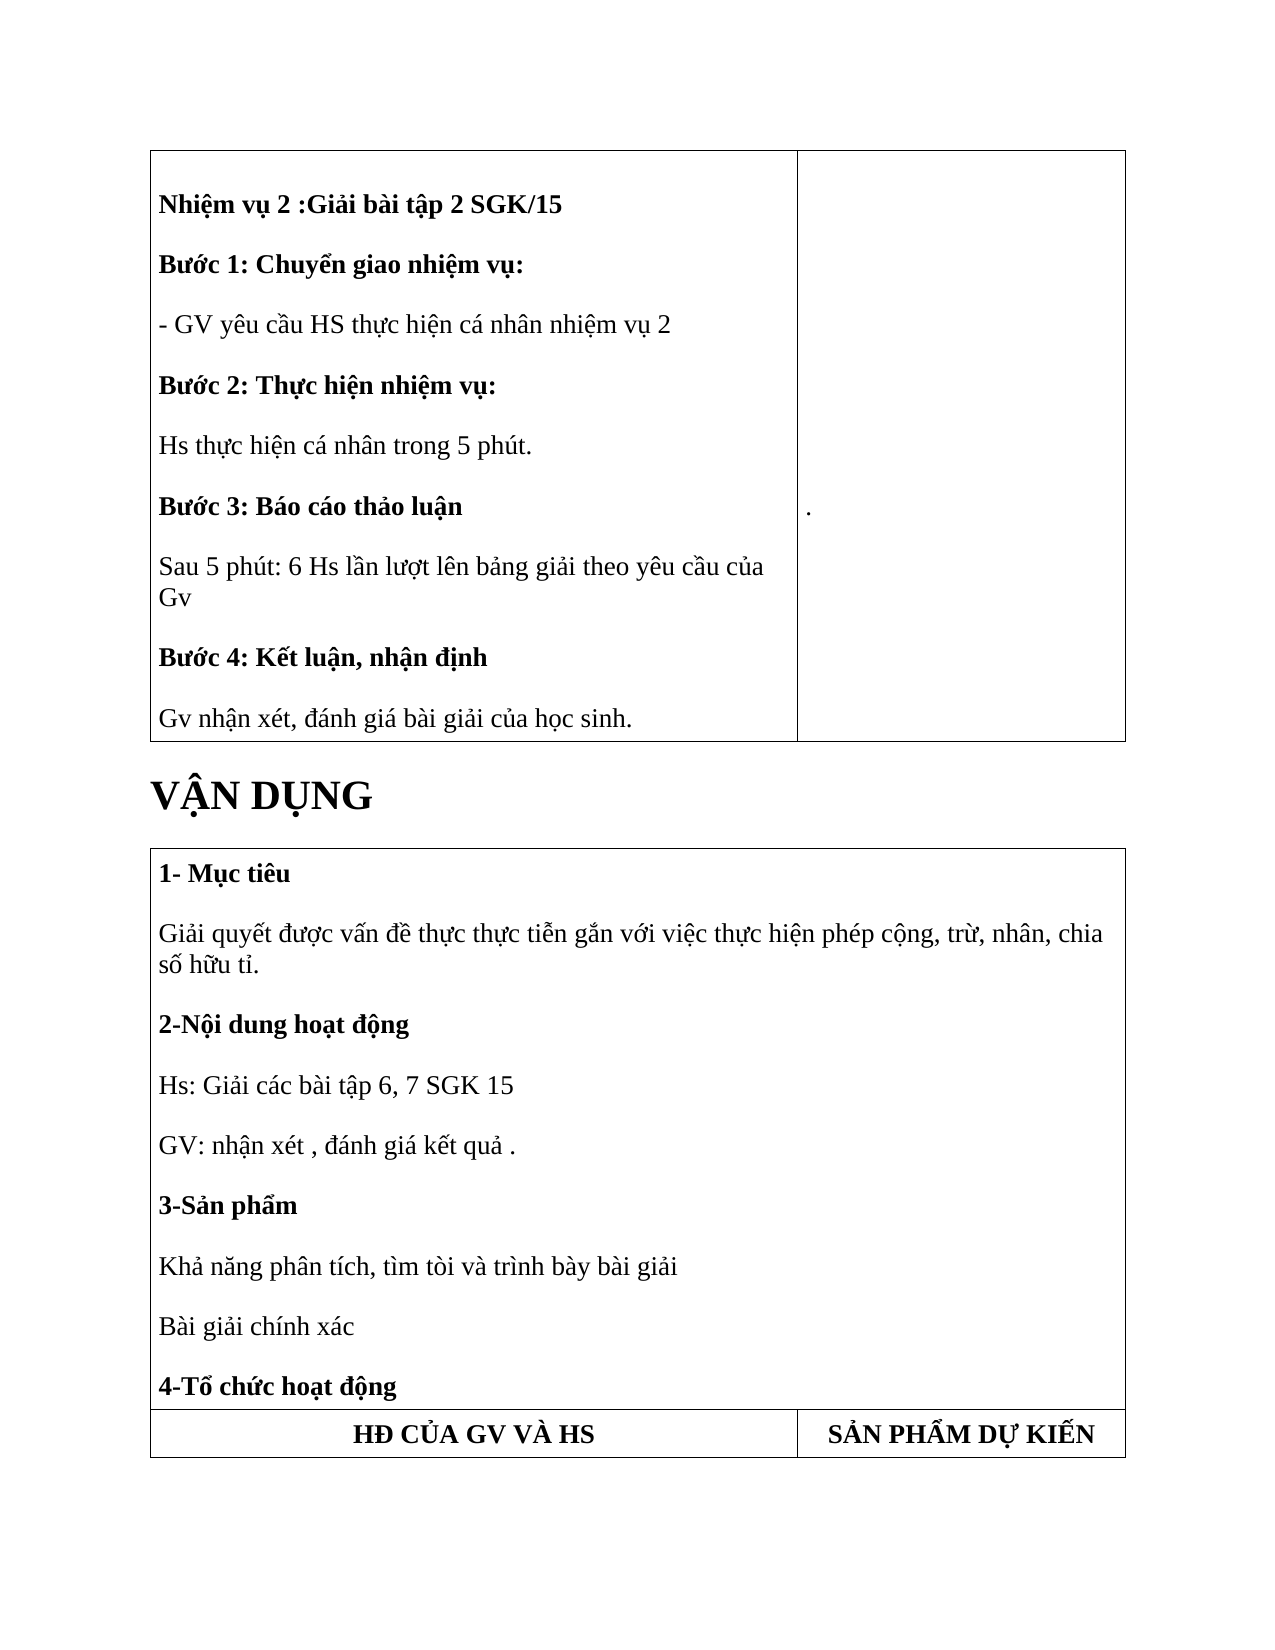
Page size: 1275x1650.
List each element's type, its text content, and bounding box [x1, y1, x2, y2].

table_header 1- Mục tiêu Giải quyết được vấn đề thực thực tiễn gắn với việc thực hiện phép cộng, trừ, nhân, chia số hữu tỉ. 2-Nội dung hoạt động Hs: Giải các bài tập 6, 7 SGK 15 GV: nhận xét , đánh giá kết quả . 3-Sản phẩm Khả năng phân tích, tìm tòi và trình bày bài giải Bài giải chính xác 4-Tổ chức hoạt động [151, 849, 1125, 1409]
table_cell SẢN PHẨM DỰ KIẾN [798, 1410, 1125, 1457]
text VẬN DỤNG [150, 771, 1125, 819]
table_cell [151, 151, 797, 741]
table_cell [798, 151, 1125, 741]
table_cell HĐ CỦA GV VÀ HS [151, 1410, 797, 1457]
